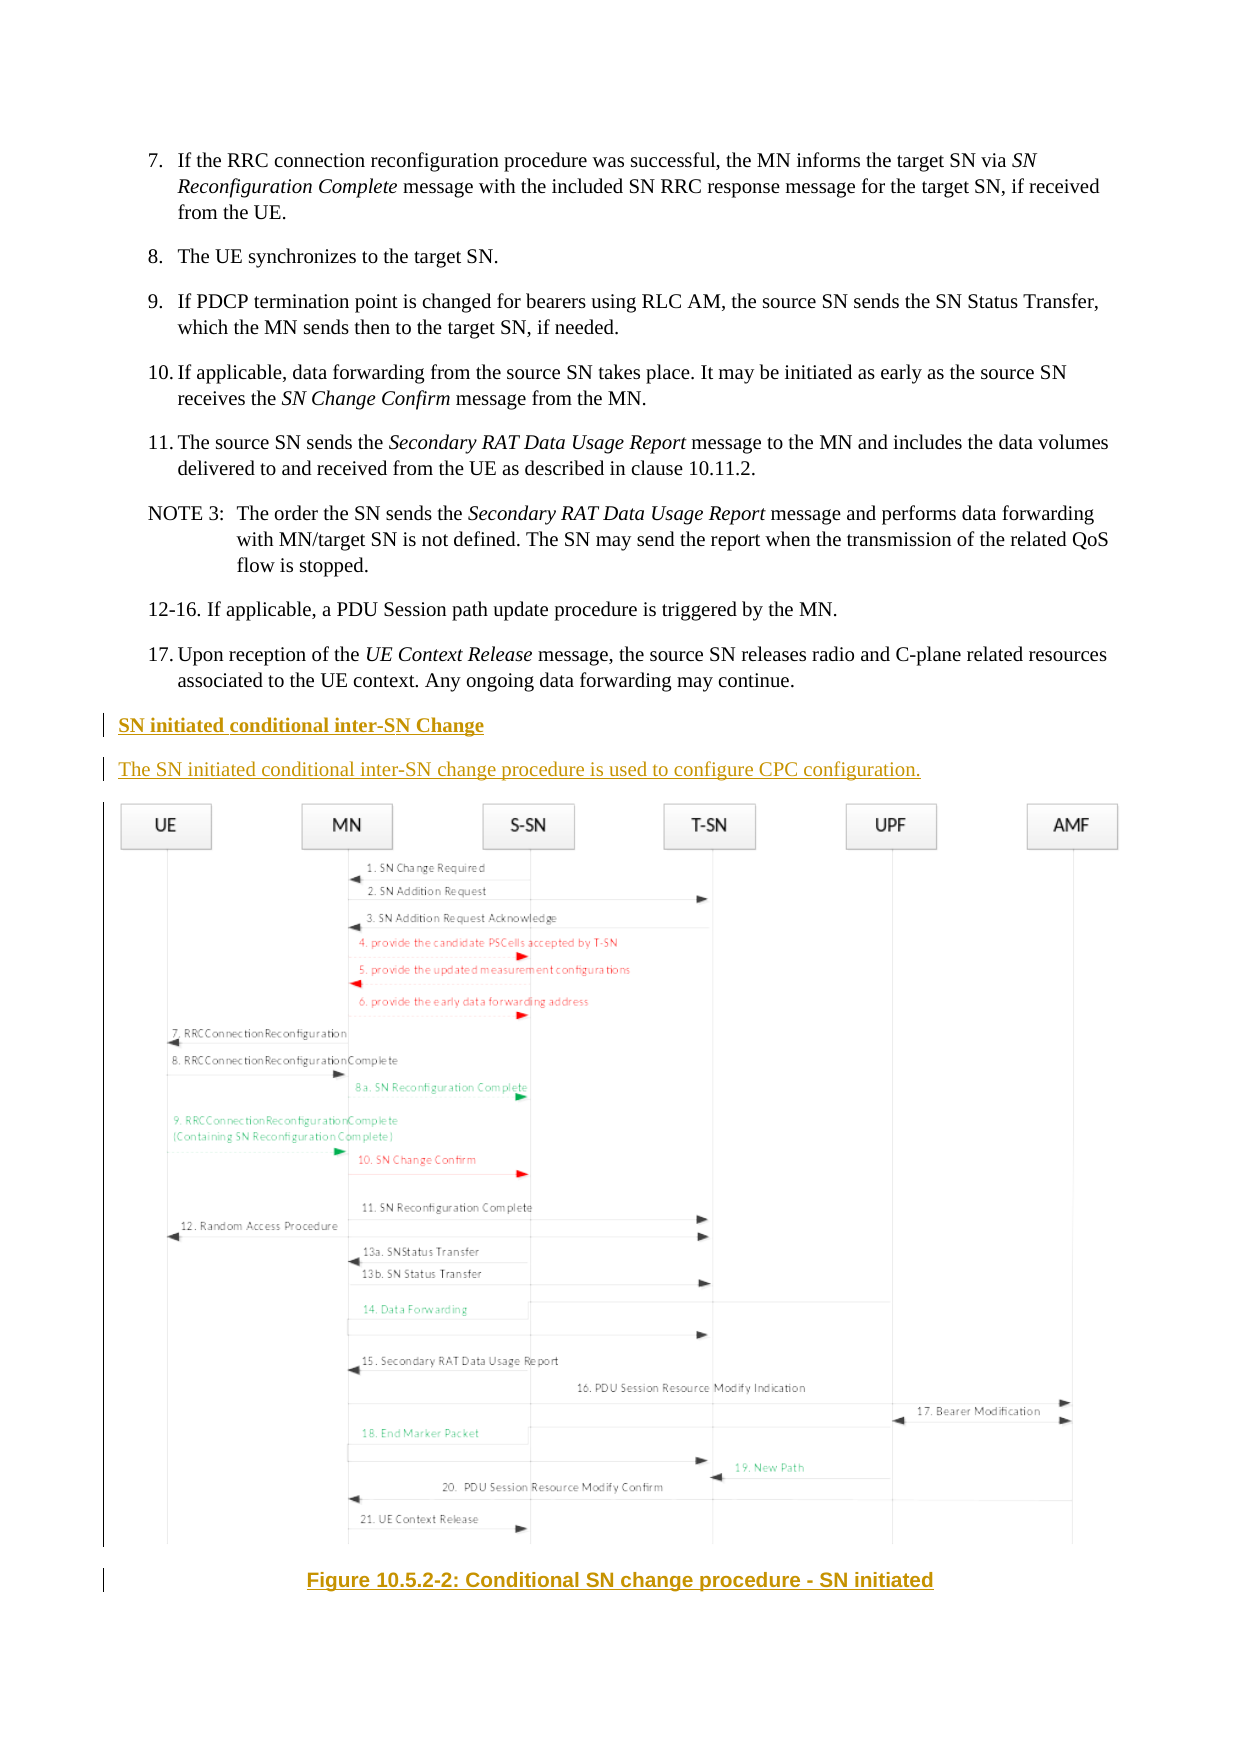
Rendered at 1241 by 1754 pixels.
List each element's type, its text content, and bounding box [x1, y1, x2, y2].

text 7. If the RRC connection reconfiguration procedure was successful, the MN informs the target SN via SN Reconfiguration Complete message with the included SN RRC response message for the target SN, if received from the UE. [148, 148, 1122, 224]
text 9. If PDCP termination point is changed for bearers using RLC AM, the source SN sends the SN Status Transfer, which the MN sends then to the target SN, if needed. [148, 289, 1122, 339]
text NOTE 3: The order the SN sends the Secondary RAT Data Usage Report message and performs data forwarding with MN/target SN is not defined. The SN may send the report when the transmission of the related QoS flow is stopped. [148, 501, 1122, 577]
text 12-16. If applicable, a PDU Session path update procedure is triggered by the MN. [148, 597, 1122, 621]
text 11. The source SN sends the Secondary RAT Data Usage Report message to the MN and includes the data volumes delivered to and received from the UE as described in clause 10.11.2. [148, 430, 1122, 480]
text 8. The UE synchronizes to the target SN. [148, 244, 1122, 268]
text 17. Upon reception of the UE Context Release message, the source SN releases radio and C-plane related resources associated to the UE context. Any ongoing data forwarding may continue. [148, 642, 1122, 692]
text 10. If applicable, data forwarding from the source SN takes place. It may be initiated as early as the source SN receives the SN Change Confirm message from the MN. [148, 359, 1122, 409]
